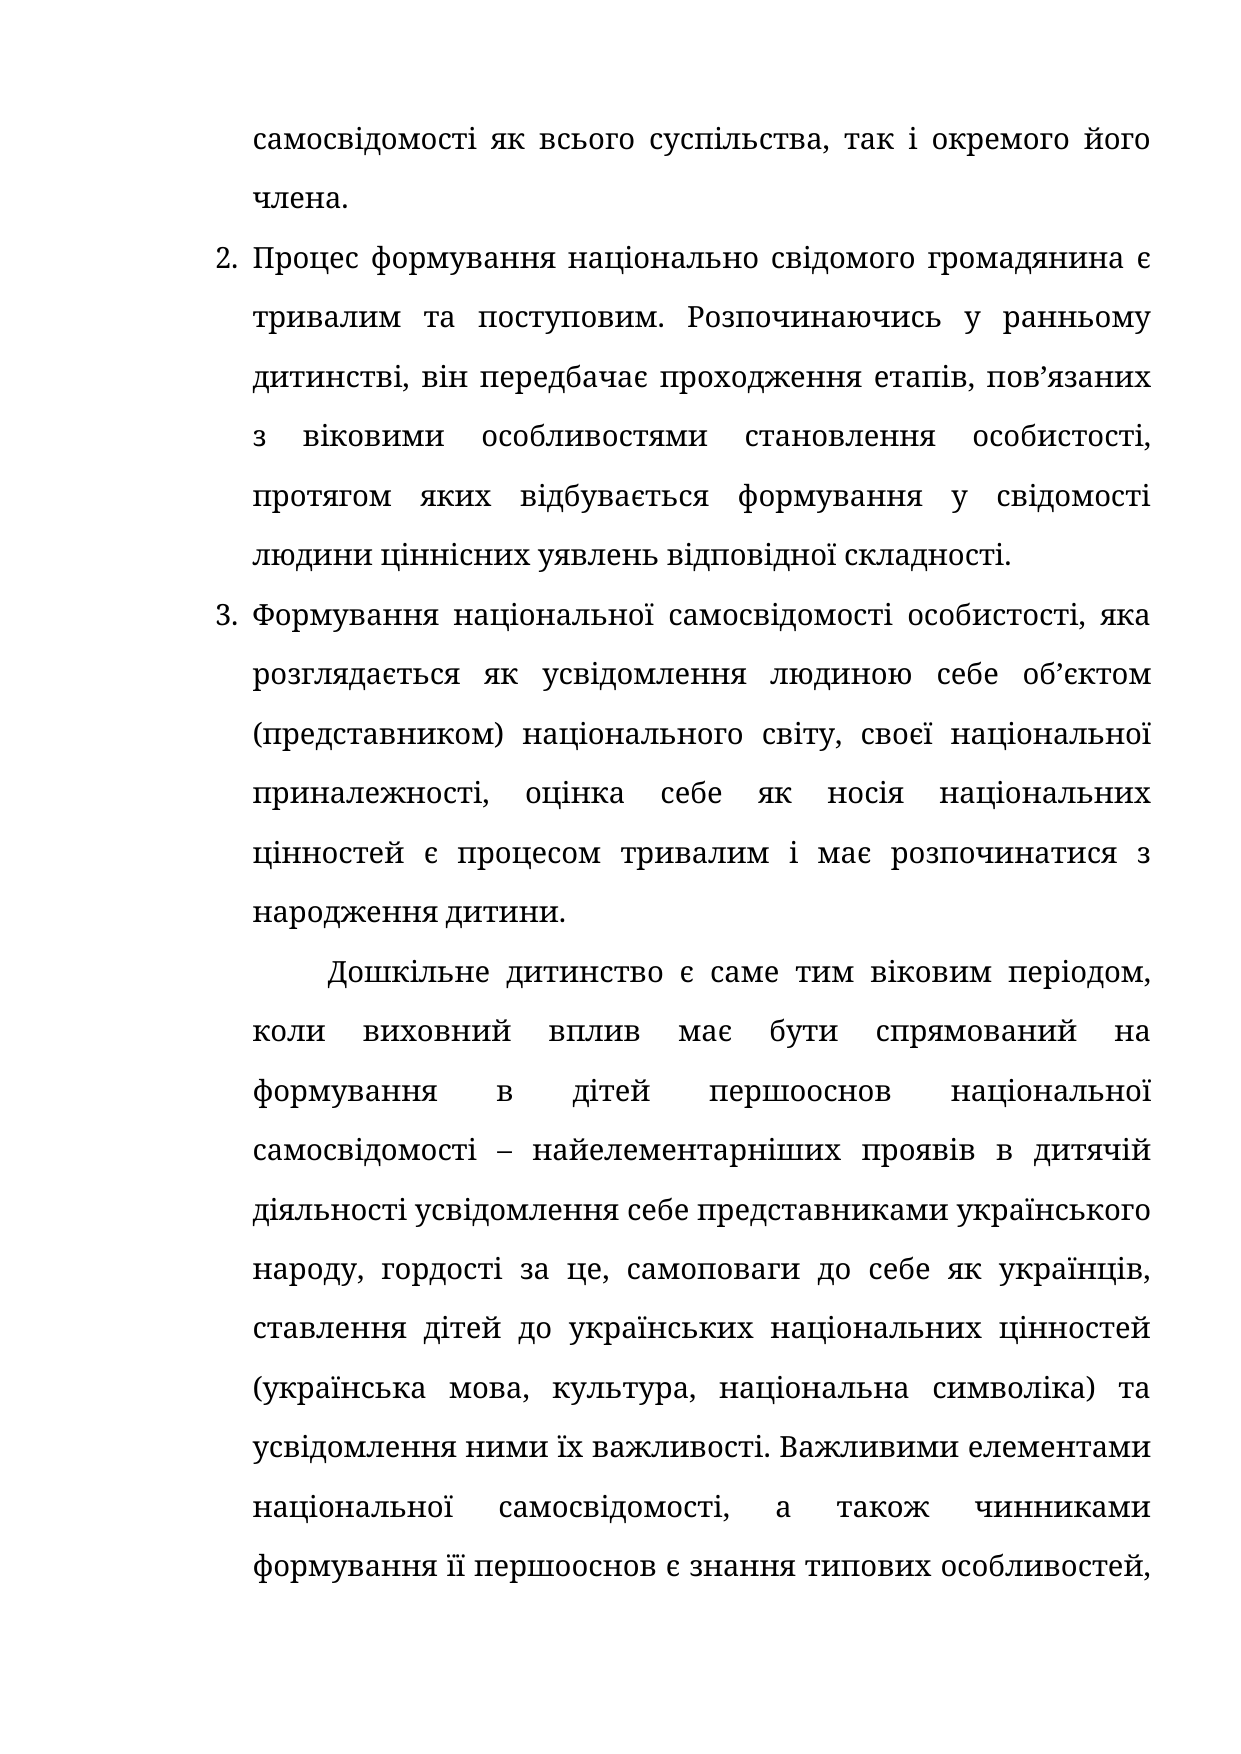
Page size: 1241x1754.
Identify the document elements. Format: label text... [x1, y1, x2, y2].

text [252, 951, 1152, 1585]
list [215, 118, 1152, 217]
list Формування національної самосвідомості особистості, яка розглядається як усвідомлення людиною себе об’єктом (представником) національного світу, своєї національної приналежності, оцінка себе як носія національних цінностей є процесом тривалим і має розпочинатися з народження дитини. [215, 594, 1152, 931]
list Процес формування національно свідомого громадянина є тривалим та поступовим. Розпочинаючись у ранньому дитинстві, він передбачає проходження етапів, пов’язаних з віковими особливостями становлення особистості, протягом яких відбувається формування у свідомості людини ціннісних уявлень відповідної складності. [215, 237, 1152, 574]
